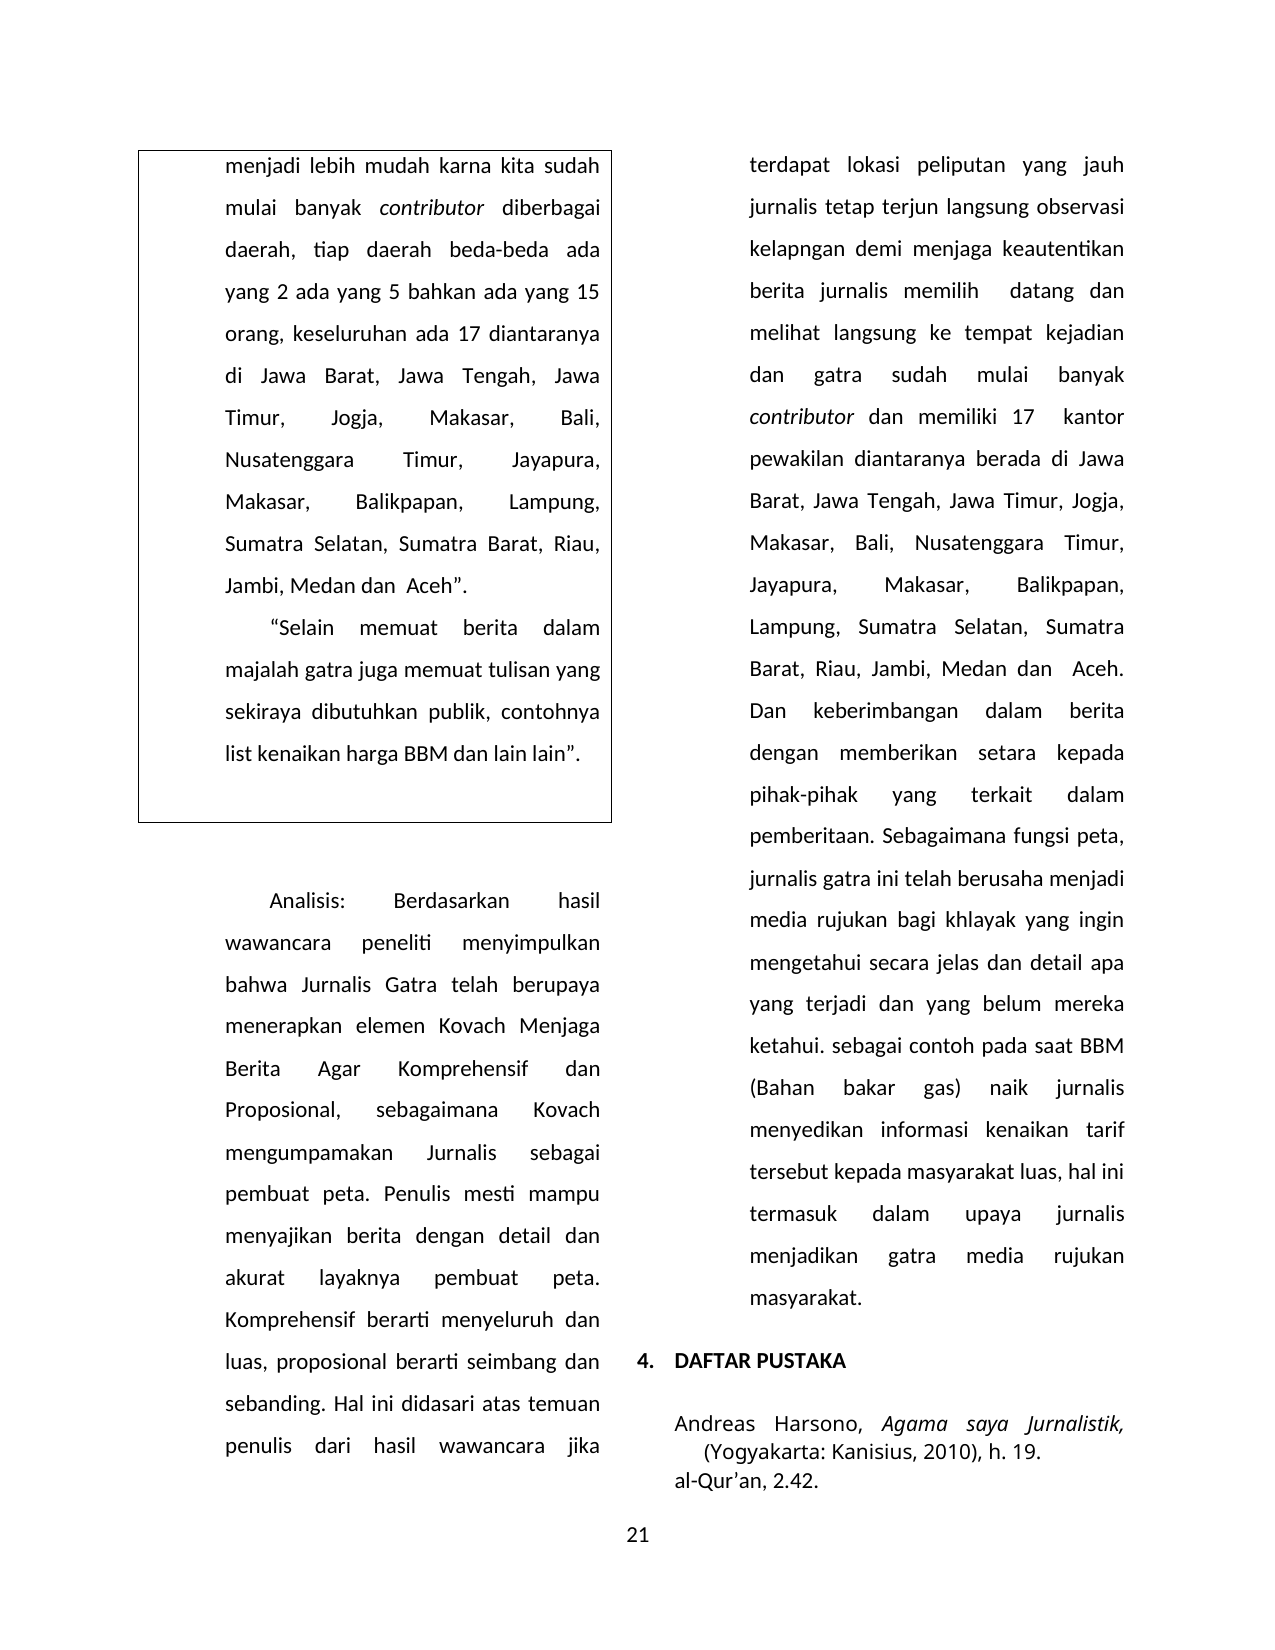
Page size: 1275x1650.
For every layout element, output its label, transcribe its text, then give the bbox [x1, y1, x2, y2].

text al-Qur’an, 2.42. [674, 1466, 1125, 1494]
list DAFTAR PUSTAKA [637, 1346, 1095, 1374]
text Analisis: Berdasarkan hasil wawancara peneliti menyimpulkan bahwa Jurnalis Gatra telah berupaya menerapkan elemen Kovach Menjaga Berita Agar Komprehensif dan Proposional, sebagaimana Kovach mengumpamakan Jurnalis sebagai pembuat peta. Penulis mesti mampu menyajikan berita dengan detail dan akurat layaknya pembuat peta. Komprehensif berarti menyeluruh dan luas, proposional berarti seimbang dan sebanding. Hal ini didasari atas temuan penulis dari hasil wawancara jika terdapat lokasi peliputan yang jauh jurnalis tetap terjun langsung observasi kelapngan demi menjaga keautentikan berita jurnalis memilih datang dan melihat langsung ke tempat kejadian dan gatra sudah mulai banyak contributor dan memiliki 17 kantor pewakilan diantaranya berada di Jawa Barat, Jawa Tengah, Jawa Timur, Jogja, Makasar, Bali, Nusatenggara Timur, Jayapura, Makasar, Balikpapan, Lampung, Sumatra Selatan, Sumatra Barat, Riau, Jambi, Medan dan Aceh. Dan keberimbangan dalam berita dengan memberikan setara kepada pihak-pihak yang terkait dalam pemberitaan. Sebagaimana fungsi peta, jurnalis gatra ini telah berusaha menjadi media rujukan bagi khlayak yang ingin mengetahui secara jelas dan detail apa yang terjadi dan yang belum mereka ketahui. sebagai contoh pada saat BBM (Bahan bakar gas) naik jurnalis menyedikan informasi kenaikan tarif tersebut kepada masyarakat luas, hal ini termasuk dalam upaya jurnalis menjadikan gatra media rujukan masyarakat. [749, 150, 1125, 1311]
text Andreas Harsono, Agama saya Jurnalistik, (Yogyakarta: Kanisius, 2010), h. 19. [674, 1409, 1125, 1466]
text Analisis: Berdasarkan hasil wawancara peneliti menyimpulkan bahwa Jurnalis Gatra telah berupaya menerapkan elemen Kovach Menjaga Berita Agar Komprehensif dan Proposional, sebagaimana Kovach mengumpamakan Jurnalis sebagai pembuat peta. Penulis mesti mampu menyajikan berita dengan detail dan akurat layaknya pembuat peta. Komprehensif berarti menyeluruh dan luas, proposional berarti seimbang dan sebanding. Hal ini didasari atas temuan penulis dari hasil wawancara jika terdapat lokasi peliputan yang jauh jurnalis tetap terjun langsung observasi kelapngan demi menjaga keautentikan berita jurnalis memilih datang dan melihat langsung ke tempat kejadian dan gatra sudah mulai banyak contributor dan memiliki 17 kantor pewakilan diantaranya berada di Jawa Barat, Jawa Tengah, Jawa Timur, Jogja, Makasar, Bali, Nusatenggara Timur, Jayapura, Makasar, Balikpapan, Lampung, Sumatra Selatan, Sumatra Barat, Riau, Jambi, Medan dan Aceh. Dan keberimbangan dalam berita dengan memberikan setara kepada pihak-pihak yang terkait dalam pemberitaan. Sebagaimana fungsi peta, jurnalis gatra ini telah berusaha menjadi media rujukan bagi khlayak yang ingin mengetahui secara jelas dan detail apa yang terjadi dan yang belum mereka ketahui. sebagai contoh pada saat BBM (Bahan bakar gas) naik jurnalis menyedikan informasi kenaikan tarif tersebut kepada masyarakat luas, hal ini termasuk dalam upaya jurnalis menjadikan gatra media rujukan masyarakat. [225, 886, 601, 1459]
